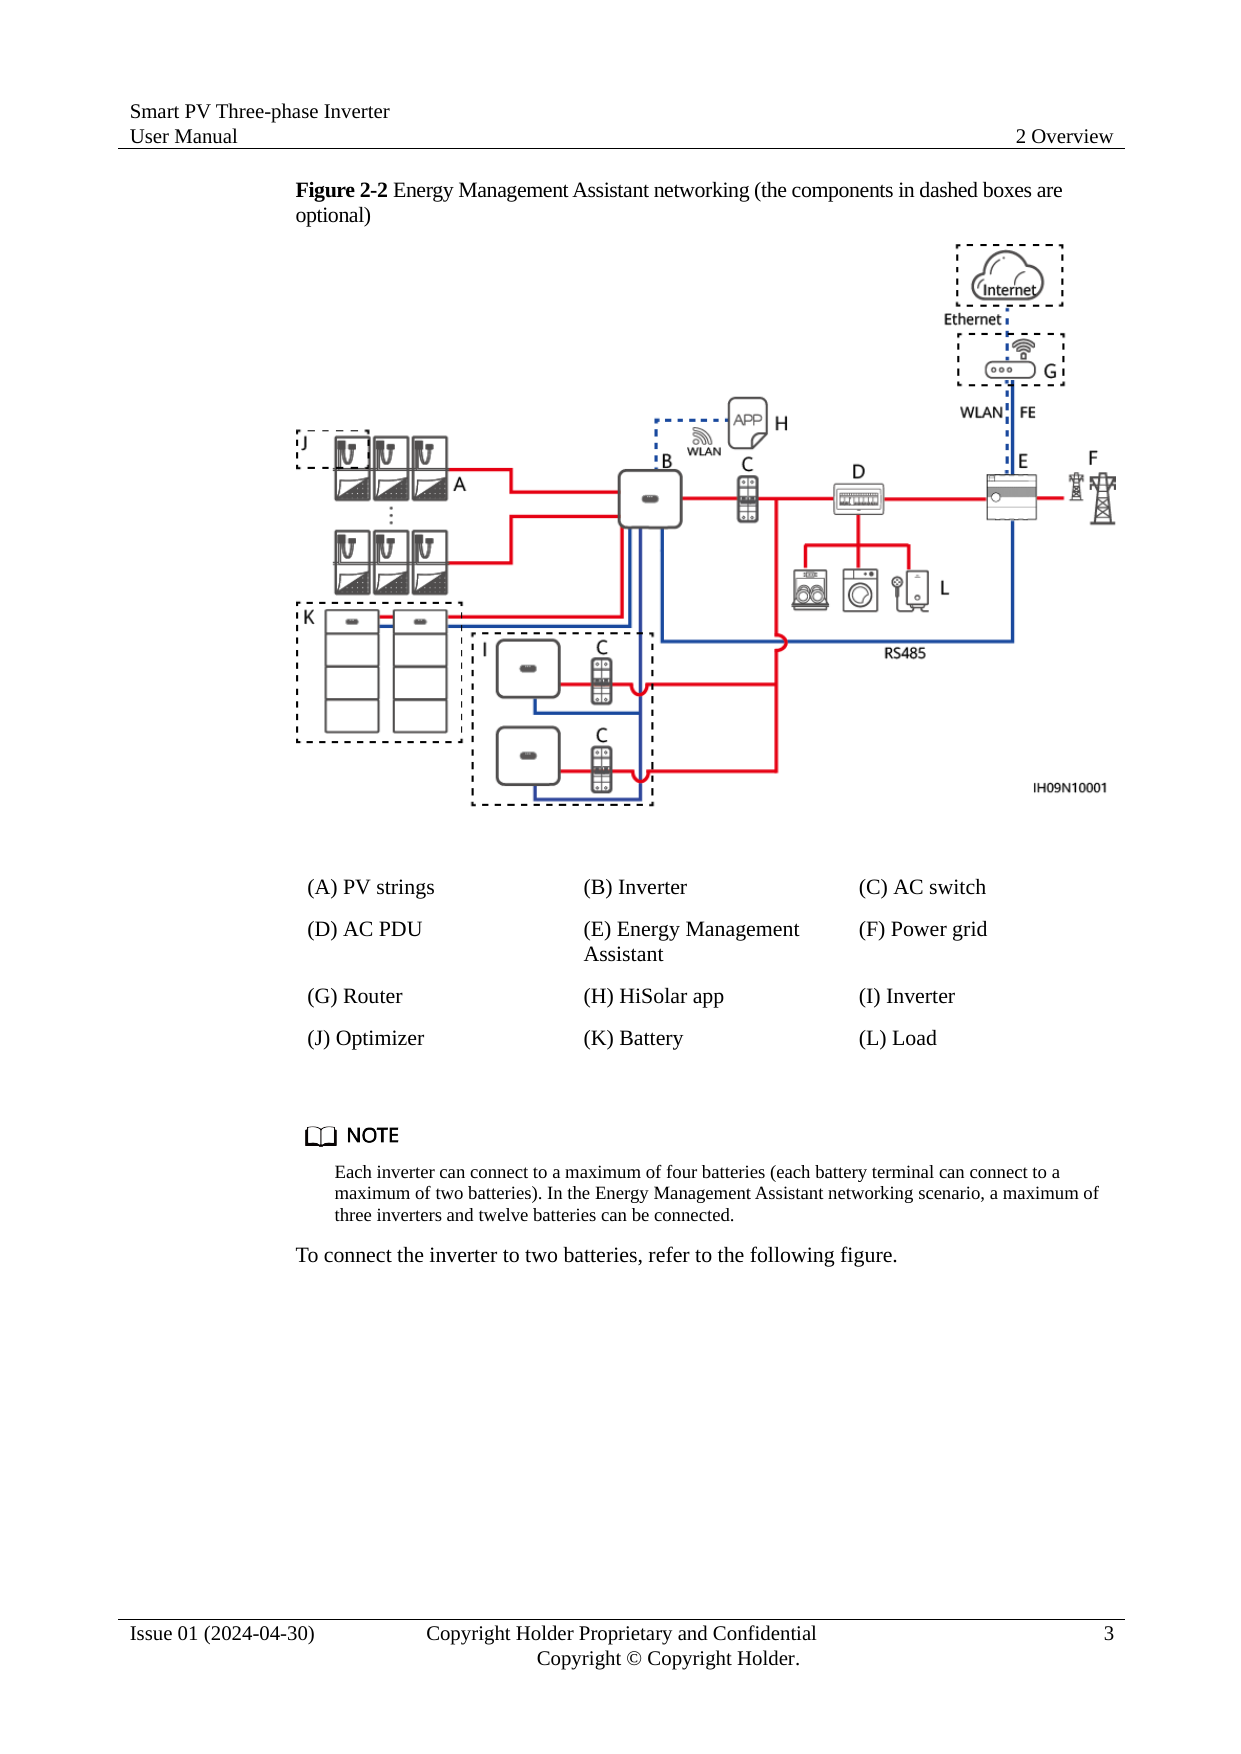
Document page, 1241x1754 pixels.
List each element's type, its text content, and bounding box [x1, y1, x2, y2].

table_header (A) PV strings [296, 865, 572, 907]
table_cell (I) Inverter [847, 974, 1123, 1016]
picture [295, 1116, 408, 1157]
table_cell (L) Load [847, 1016, 1123, 1058]
table_cell (F) Power grid [847, 907, 1123, 974]
table_cell (H) HiSolar app [572, 974, 847, 1016]
text Each inverter can connect to a maximum of four batteries (each battery terminal can connect to a maximum of two batteries). In the Energy Management Assistant networking scenario, a maximum of three inverters and twelve batteries can be connected. [334, 1161, 1122, 1225]
table_cell (E) Energy Management Assistant [572, 907, 847, 974]
table_cell (J) Optimizer [296, 1016, 572, 1058]
table_header (C) AC switch [847, 865, 1123, 907]
text To connect the inverter to two batteries, refer to the following figure. [295, 1242, 1122, 1267]
table_header (B) Inverter [572, 865, 847, 907]
table_cell (K) Battery [572, 1016, 847, 1058]
table_cell (D) AC PDU [296, 907, 572, 974]
text Energy Management Assistant networking (the components in dashed boxes are optional) [295, 177, 1122, 228]
picture [295, 244, 1116, 807]
table_cell (G) Router [296, 974, 572, 1016]
